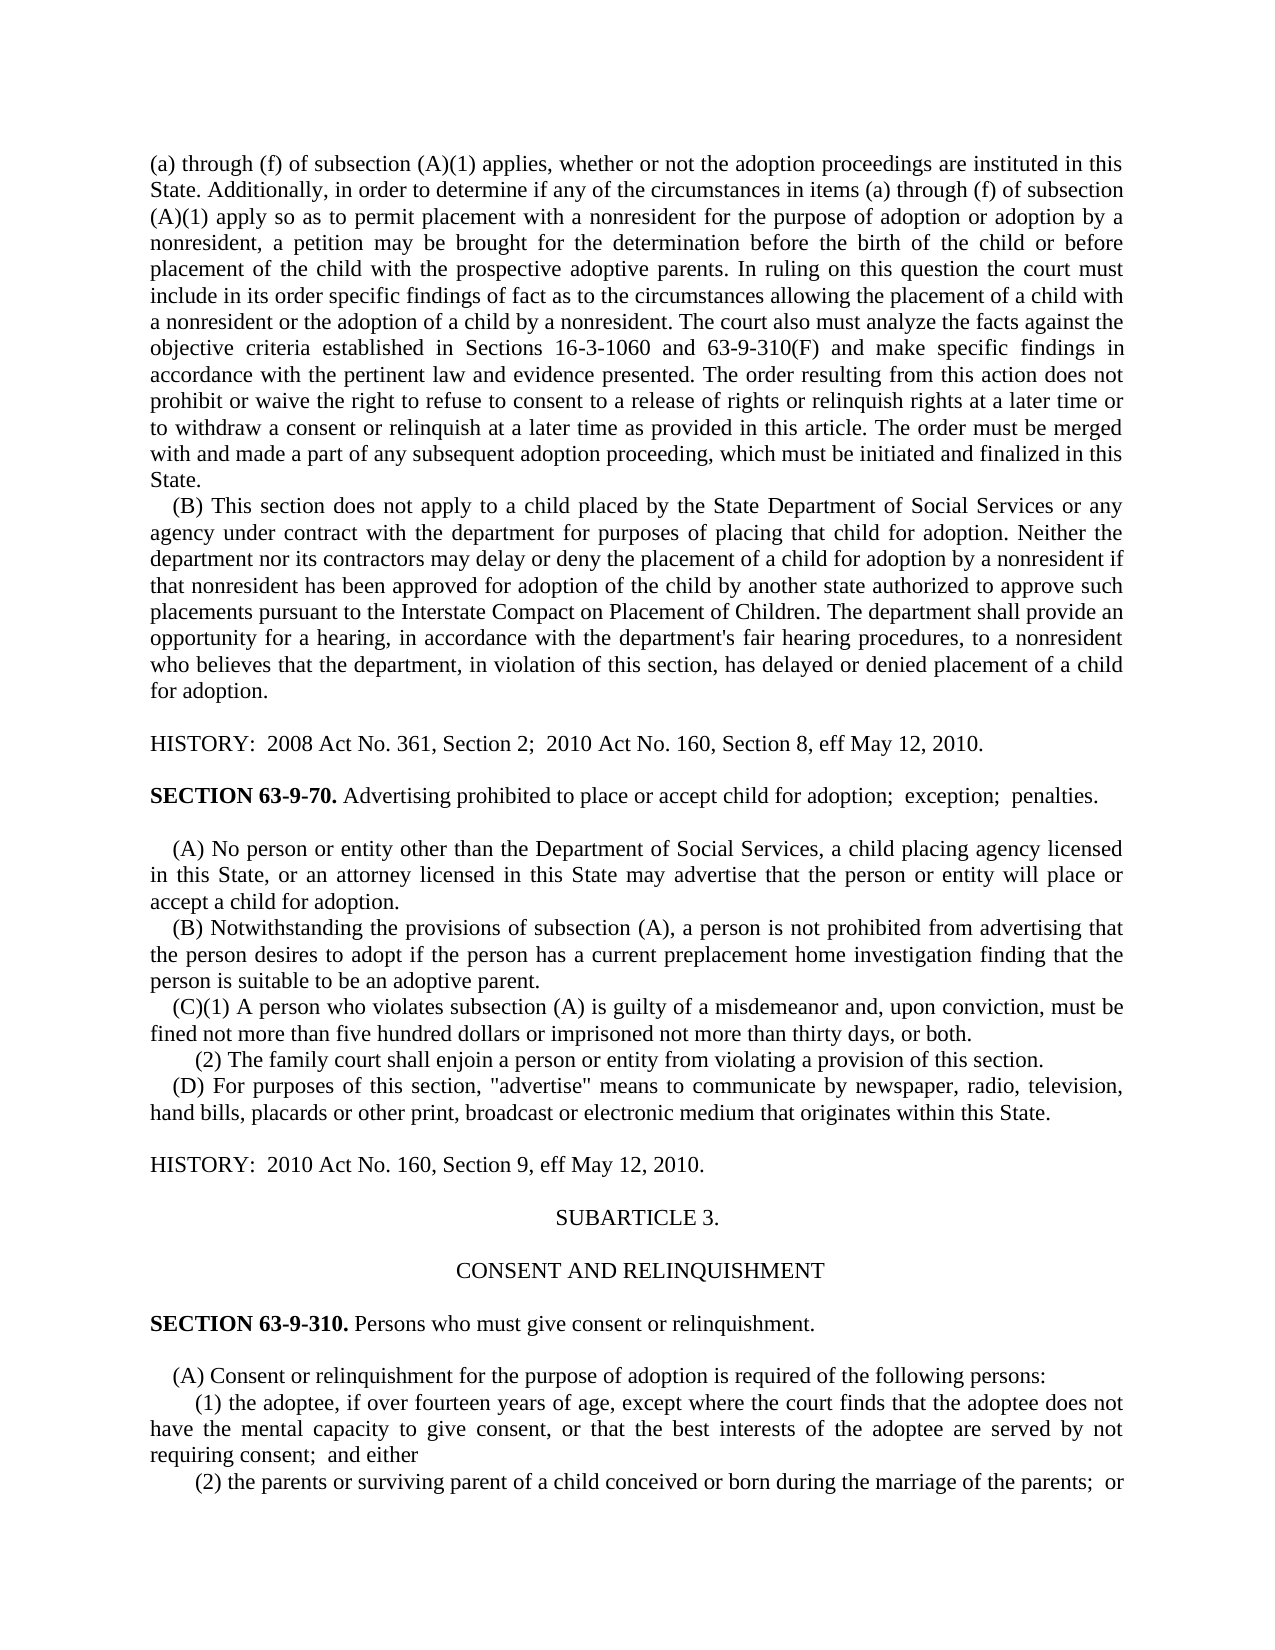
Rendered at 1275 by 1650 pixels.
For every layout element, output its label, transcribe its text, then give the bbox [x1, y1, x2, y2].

text HISTORY: 2010 Act No. 160, Section 9, eff May 12, 2010. [150, 1151, 1125, 1178]
text CONSENT AND RELINQUISHMENT [150, 1257, 1125, 1283]
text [150, 150, 1125, 493]
text (B) Notwithstanding the provisions of subsection (A), a person is not prohibited from advertising that the person desires to adopt if the person has a current preplacement home investigation finding that the person is suitable to be an adoptive parent. [150, 914, 1125, 993]
text (D) For purposes of this section, "advertise" means to communicate by newspaper, radio, television, hand bills, placards or other print, broadcast or electronic medium that originates within this State. [150, 1072, 1125, 1125]
text (C)(1) A person who violates subsection (A) is guilty of a misdemeanor and, upon conviction, must be fined not more than five hundred dollars or imprisoned not more than thirty days, or both. [150, 993, 1125, 1046]
text (2) The family court shall enjoin a person or entity from violating a provision of this section. [150, 1046, 1125, 1072]
text SUBARTICLE 3. [150, 1204, 1125, 1231]
text (A) No person or entity other than the Department of Social Services, a child placing agency licensed in this State, or an attorney licensed in this State may advertise that the person or entity will place or accept a child for adoption. [150, 835, 1125, 914]
text HISTORY: 2008 Act No. 361, Section 2; 2010 Act No. 160, Section 8, eff May 12, 2010. [150, 730, 1125, 756]
text SECTION 63-9-310. Persons who must give consent or relinquishment. [150, 1309, 1125, 1336]
text SECTION 63-9-70. Advertising prohibited to place or accept child for adoption; exception; penalties. [150, 782, 1125, 809]
text (1) the adoptee, if over fourteen years of age, except where the court finds that the adoptee does not have the mental capacity to give consent, or that the best interests of the adoptee are served by not requiring consent; and either [150, 1389, 1125, 1468]
text (2) the parents or surviving parent of a child conceived or born during the marriage of the parents; or [150, 1468, 1125, 1494]
text (A) Consent or relinquishment for the purpose of adoption is required of the following persons: [150, 1362, 1125, 1389]
text (B) This section does not apply to a child placed by the State Department of Social Services or any agency under contract with the department for purposes of placing that child for adoption. Neither the department nor its contractors may delay or deny the placement of a child for adoption by a nonresident if that nonresident has been approved for adoption of the child by another state authorized to approve such placements pursuant to the Interstate Compact on Placement of Children. The department shall provide an opportunity for a hearing, in accordance with the department's fair hearing procedures, to a nonresident who believes that the department, in violation of this section, has delayed or denied placement of a child for adoption. [150, 493, 1125, 703]
